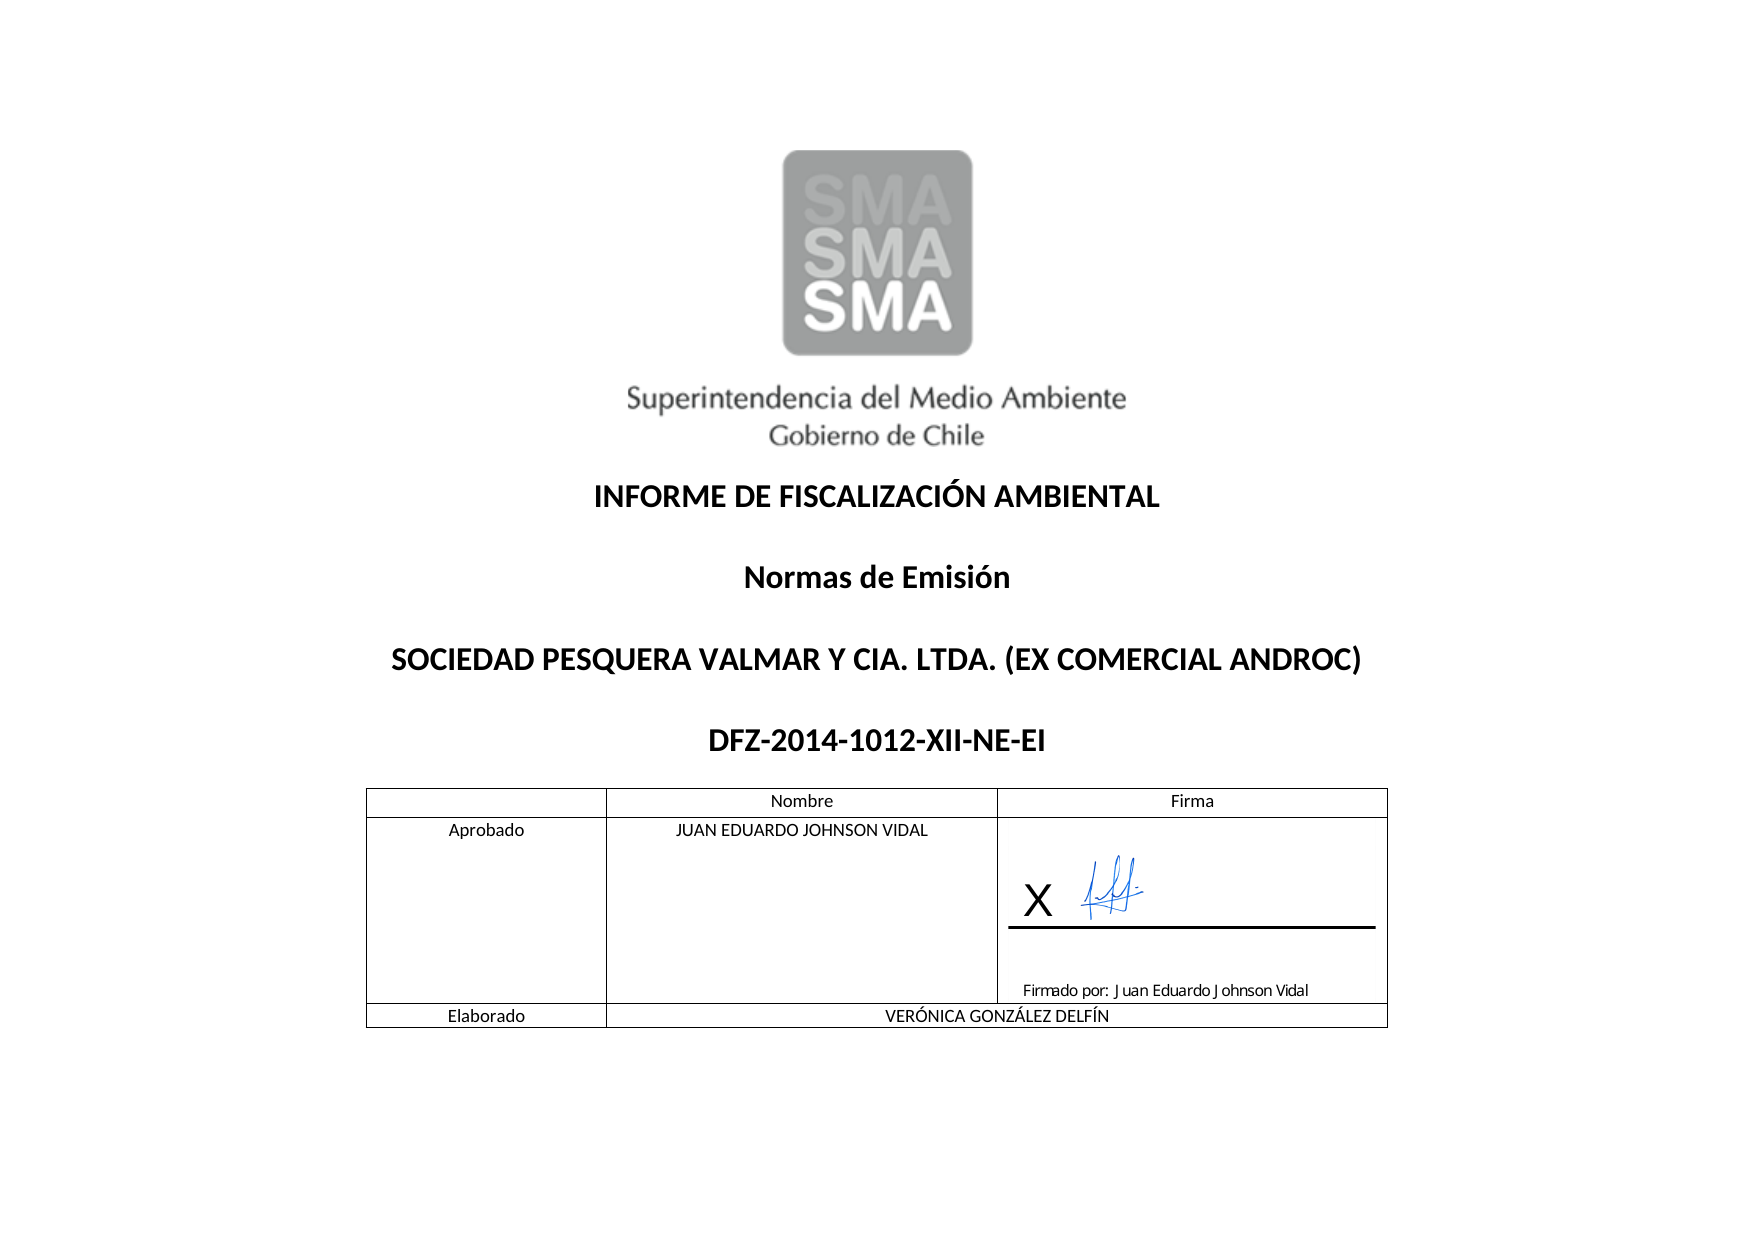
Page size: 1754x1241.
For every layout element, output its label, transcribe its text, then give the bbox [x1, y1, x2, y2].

table_header Firma [998, 789, 1387, 817]
picture [627, 150, 1127, 447]
table_cell Elaborado [367, 1004, 606, 1027]
table_header [367, 789, 606, 817]
table_cell VERÓNICA GONZÁLEZ DELFÍN [607, 1004, 1387, 1027]
table_cell Aprobado [367, 818, 606, 1003]
text Normas de Emisión [150, 516, 1604, 597]
table_cell [998, 818, 1387, 1003]
text INFORME DE FISCALIZACIÓN AMBIENTAL [150, 475, 1604, 516]
text SOCIEDAD PESQUERA VALMAR Y CIA. LTDA. (EX COMERCIAL ANDROC) [150, 597, 1604, 679]
table_header Nombre [607, 789, 997, 817]
table_cell JUAN EDUARDO JOHNSON VIDAL [607, 818, 997, 1003]
text DFZ-2014-1012-XII-NE-EI [150, 679, 1604, 760]
